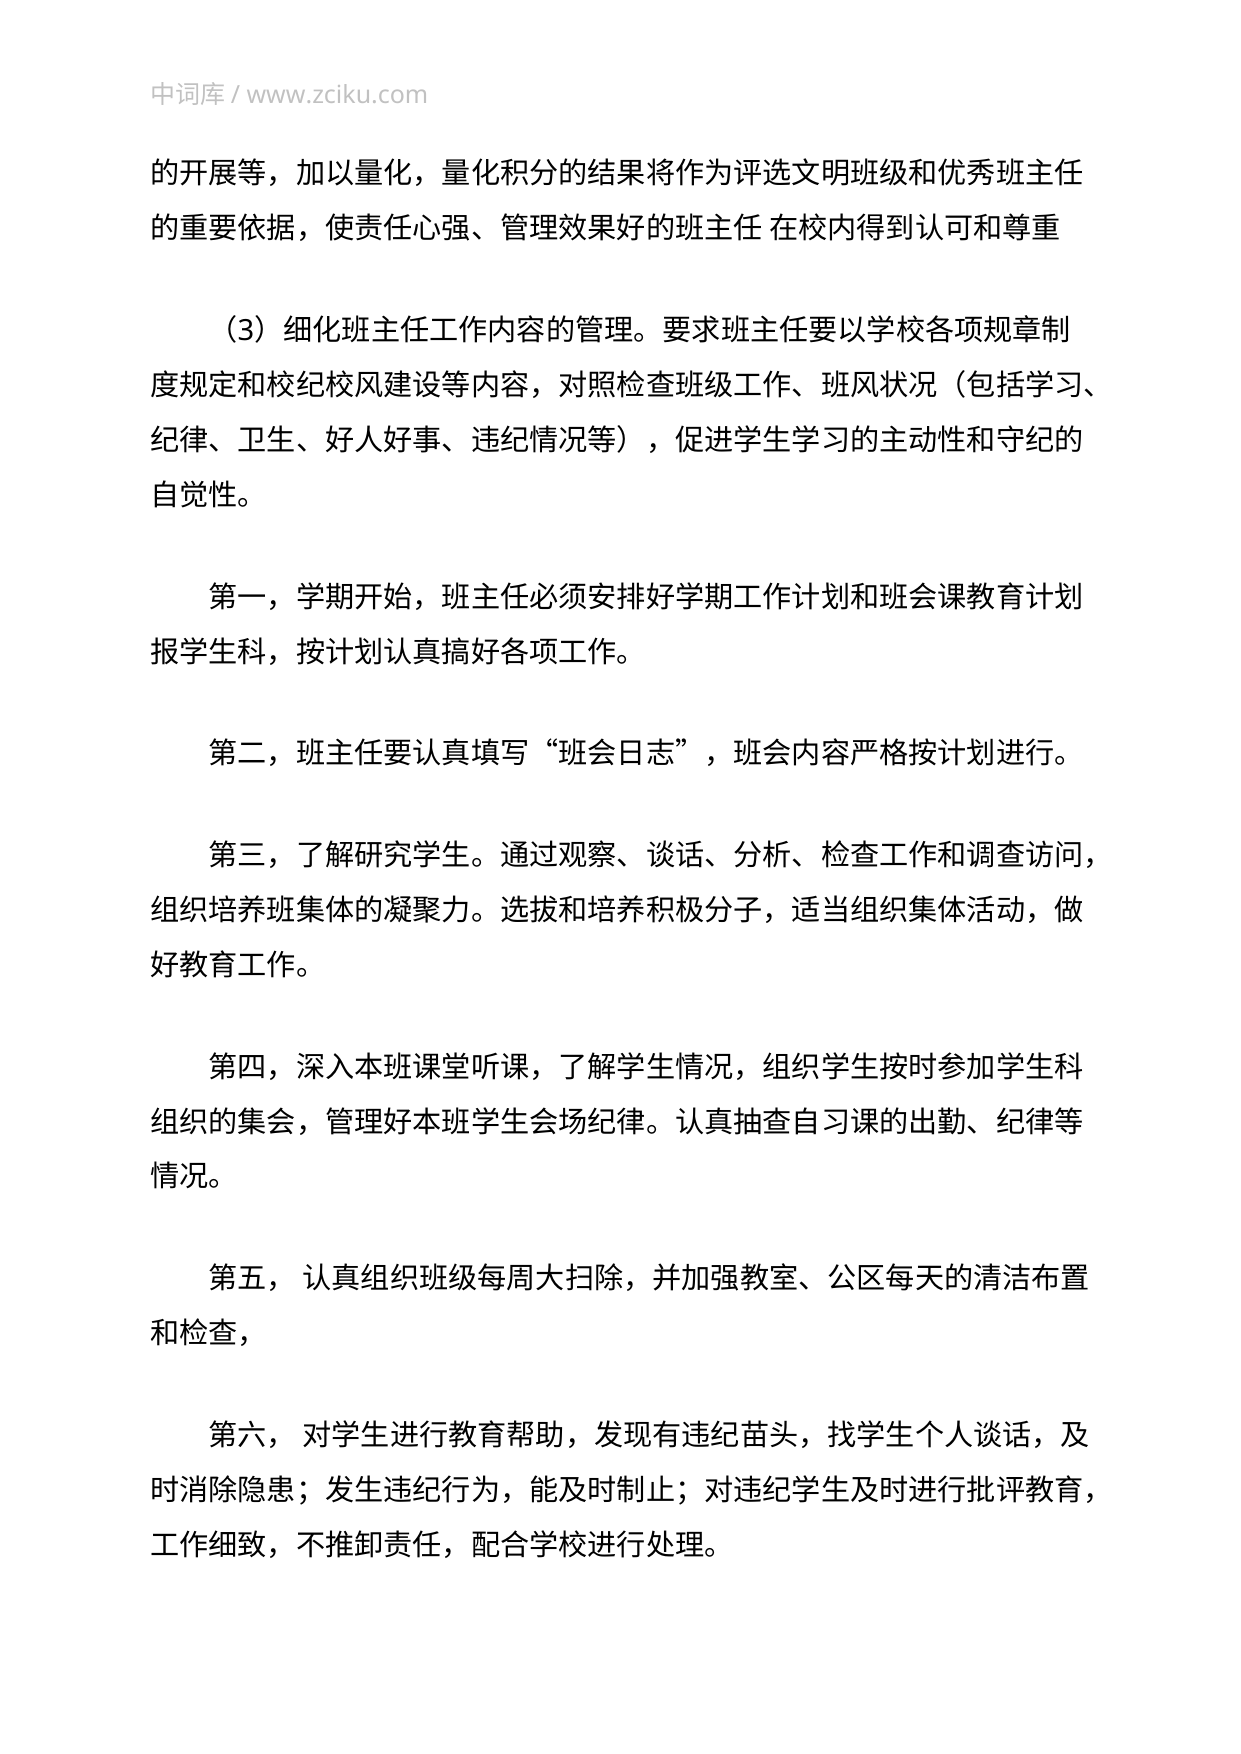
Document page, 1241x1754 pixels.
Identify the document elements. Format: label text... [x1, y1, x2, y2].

text 第四，深入本班课堂听课，了解学生情况，组织学生按时参加学生科组织的集会，管理好本班学生会场纪律。认真抽查自习课的出勤、纪律等情况。 [150, 1043, 1090, 1195]
text （3）细化班主任工作内容的管理。要求班主任要以学校各项规章制度规定和校纪校风建设等内容，对照检查班级工作、班风状况（包括学习、纪律、卫生、好人好事、违纪情况等），促进学生学习的主动性和守纪的自觉性。 [150, 307, 1090, 514]
text 第五， 认真组织班级每周大扫除，并加强教室、公区每天的清洁布置和检查， [150, 1255, 1090, 1352]
text 第六， 对学生进行教育帮助，发现有违纪苗头，找学生个人谈话，及时消除隐患；发生违纪行为，能及时制止；对违纪学生及时进行批评教育，工作细致，不推卸责任，配合学校进行处理。 [150, 1411, 1090, 1563]
text 第一，学期开始，班主任必须安排好学期工作计划和班会课教育计划报学生科，按计划认真搞好各项工作。 [150, 573, 1090, 670]
text 第三，了解研究学生。通过观察、谈话、分析、检查工作和调查访问，组织培养班集体的凝聚力。选拔和培养积极分子，适当组织集体活动，做好教育工作。 [150, 832, 1090, 984]
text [150, 150, 1090, 247]
text 第二，班主任要认真填写“班会日志”，班会内容严格按计划进行。 [150, 730, 1090, 772]
